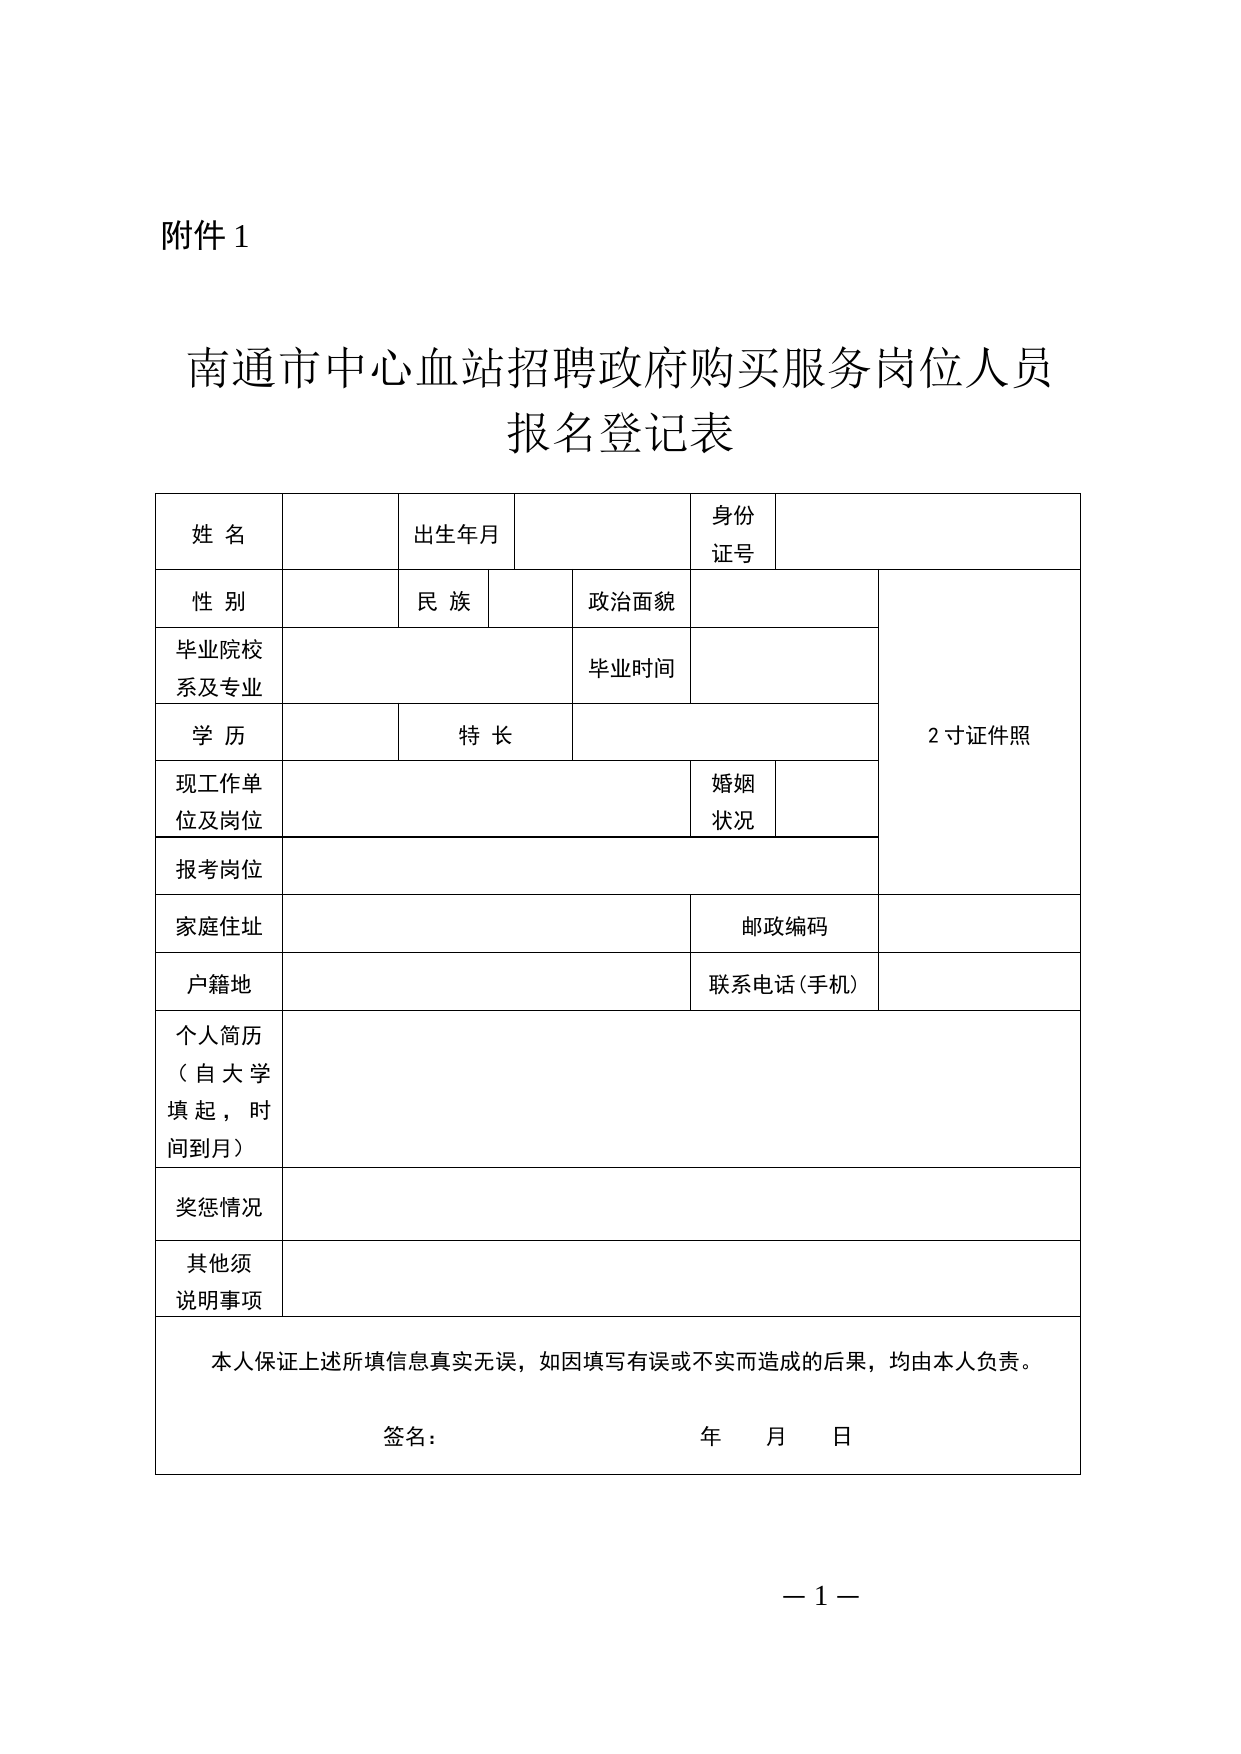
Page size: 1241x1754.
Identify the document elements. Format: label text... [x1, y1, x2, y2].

table_header [776, 494, 1080, 569]
table_cell 民 族 [399, 570, 488, 627]
table_cell 2寸证件照 [879, 570, 1080, 894]
table_header 身份证号 [691, 494, 775, 569]
table_cell [283, 704, 398, 760]
text 报名登记表 [159, 397, 1081, 462]
table_cell [691, 570, 878, 627]
table_header 姓 名 [156, 494, 282, 569]
table_cell 毕业时间 [573, 628, 690, 703]
table_cell [283, 1011, 1080, 1167]
table_cell [489, 570, 572, 627]
table_cell 其他须 说明事项 [156, 1241, 282, 1316]
table_cell 政治面貌 [573, 570, 690, 627]
text 南通市中心血站招聘政府购买服务岗位人员 [159, 332, 1081, 397]
table_cell 个人简历 （自大学填起，时间到月） [156, 1011, 282, 1167]
table_cell 毕业院校 系及专业 [156, 628, 282, 703]
table_cell [283, 570, 398, 627]
table_cell [776, 761, 878, 836]
table_cell 家庭住址 [156, 895, 282, 952]
table_cell [283, 1168, 1080, 1240]
table_cell [691, 628, 878, 703]
table_cell 现工作单位及岗位 [156, 761, 282, 836]
table_header [515, 494, 690, 569]
table_cell 特 长 [399, 704, 572, 760]
table_cell [879, 953, 1080, 1009]
table_cell 性 别 [156, 570, 282, 627]
table_cell [573, 704, 878, 760]
table_cell 奖惩情况 [156, 1168, 282, 1240]
table_cell 联系电话(手机) [691, 953, 878, 1009]
table_header [283, 494, 398, 569]
table_cell 学 历 [156, 704, 282, 760]
table_cell [283, 761, 690, 836]
table_cell 邮政编码 [691, 895, 878, 952]
table_cell [283, 1241, 1080, 1316]
table_cell 本人保证上述所填信息真实无误，如因填写有误或不实而造成的后果，均由本人负责。 签名： 年 月 日 [156, 1317, 1080, 1474]
table_cell 报考岗位 [156, 838, 282, 894]
table_cell 户籍地 [156, 953, 282, 1009]
table_cell [283, 838, 878, 894]
text 附件1 [159, 202, 1081, 267]
table_cell [283, 895, 690, 952]
table_header 出生年月 [399, 494, 514, 569]
table_cell [283, 628, 572, 703]
table_cell [283, 953, 690, 1009]
table_cell 婚姻 状况 [691, 761, 775, 836]
table_cell [879, 895, 1080, 952]
